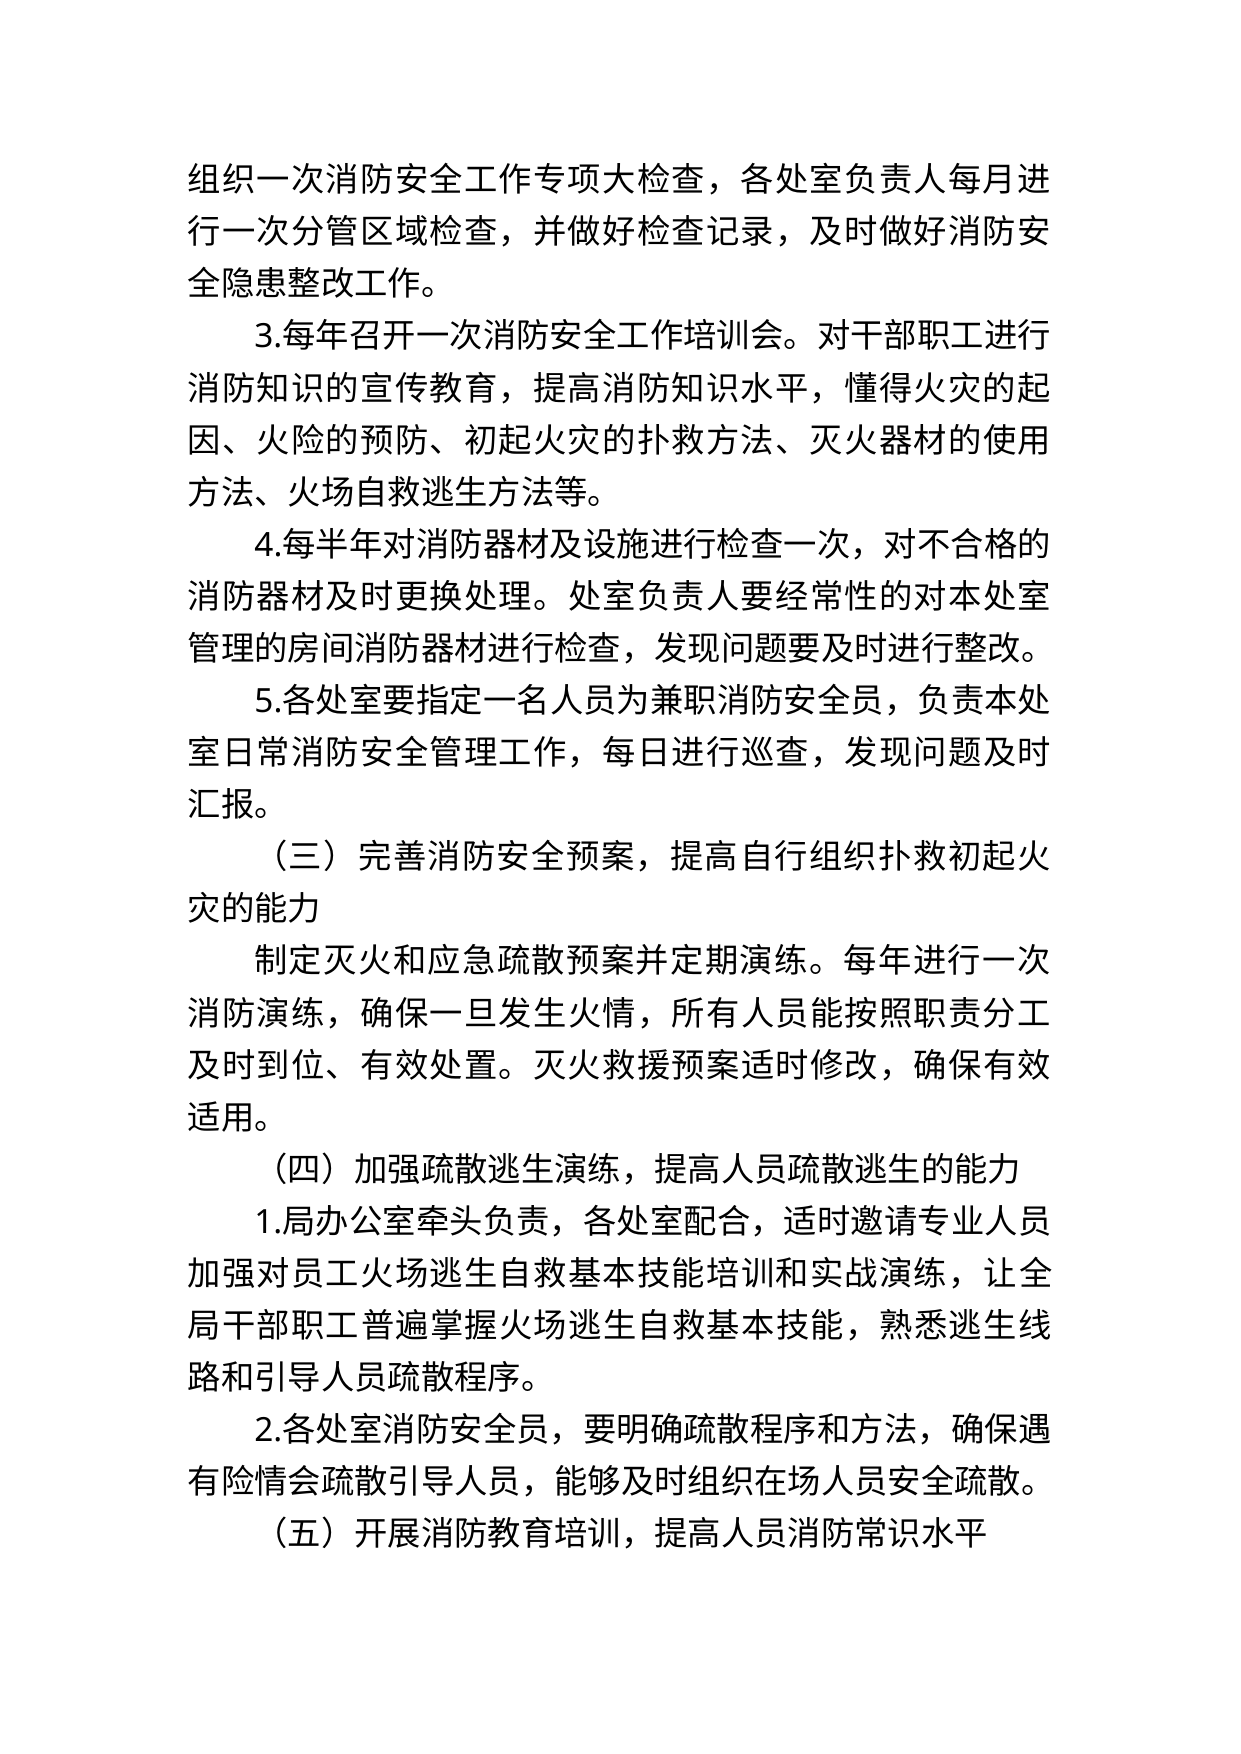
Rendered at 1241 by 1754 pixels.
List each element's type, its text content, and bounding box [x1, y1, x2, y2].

text （三）完善消防安全预案，提高自行组织扑救初起火灾的能力 [187, 827, 1053, 931]
text 4.每半年对消防器材及设施进行检查一次，对不合格的消防器材及时更换处理。处室负责人要经常性的对本处室管理的房间消防器材进行检查，发现问题要及时进行整改。 [187, 514, 1053, 671]
text （五）开展消防教育培训，提高人员消防常识水平 [187, 1504, 1053, 1556]
text 制定灭火和应急疏散预案并定期演练。每年进行一次消防演练，确保一旦发生火情，所有人员能按照职责分工及时到位、有效处置。灭火救援预案适时修改，确保有效、适用。 [187, 931, 1053, 1139]
text 5.各处室要指定一名人员为兼职消防安全员，负责本处室日常消防安全管理工作，每日进行巡查，发现问题及时汇报。 [187, 671, 1053, 827]
text （四）加强疏散逃生演练，提高人员疏散逃生的能力 [187, 1139, 1053, 1192]
text 2.各处室消防安全员，要明确疏散程序和方法，确保遇有险情会疏散引导人员，能够及时组织在场人员安全疏散。 [187, 1400, 1053, 1504]
text 3.每年召开一次消防安全工作培训会。对干部职工进行消防知识的宣传教育，提高消防知识水平，懂得火灾的起因、火险的预防、初起火灾的扑救方法、灭火器材的使用方法、火场自救逃生方法等。 [187, 306, 1053, 514]
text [187, 150, 1053, 306]
text 1.局办公室牵头负责，各处室配合，适时邀请专业人员加强对员工火场逃生自救基本技能培训和实战演练，让全局干部职工普遍掌握火场逃生自救基本技能，熟悉逃生线路和引导人员疏散程序。 [187, 1192, 1053, 1400]
